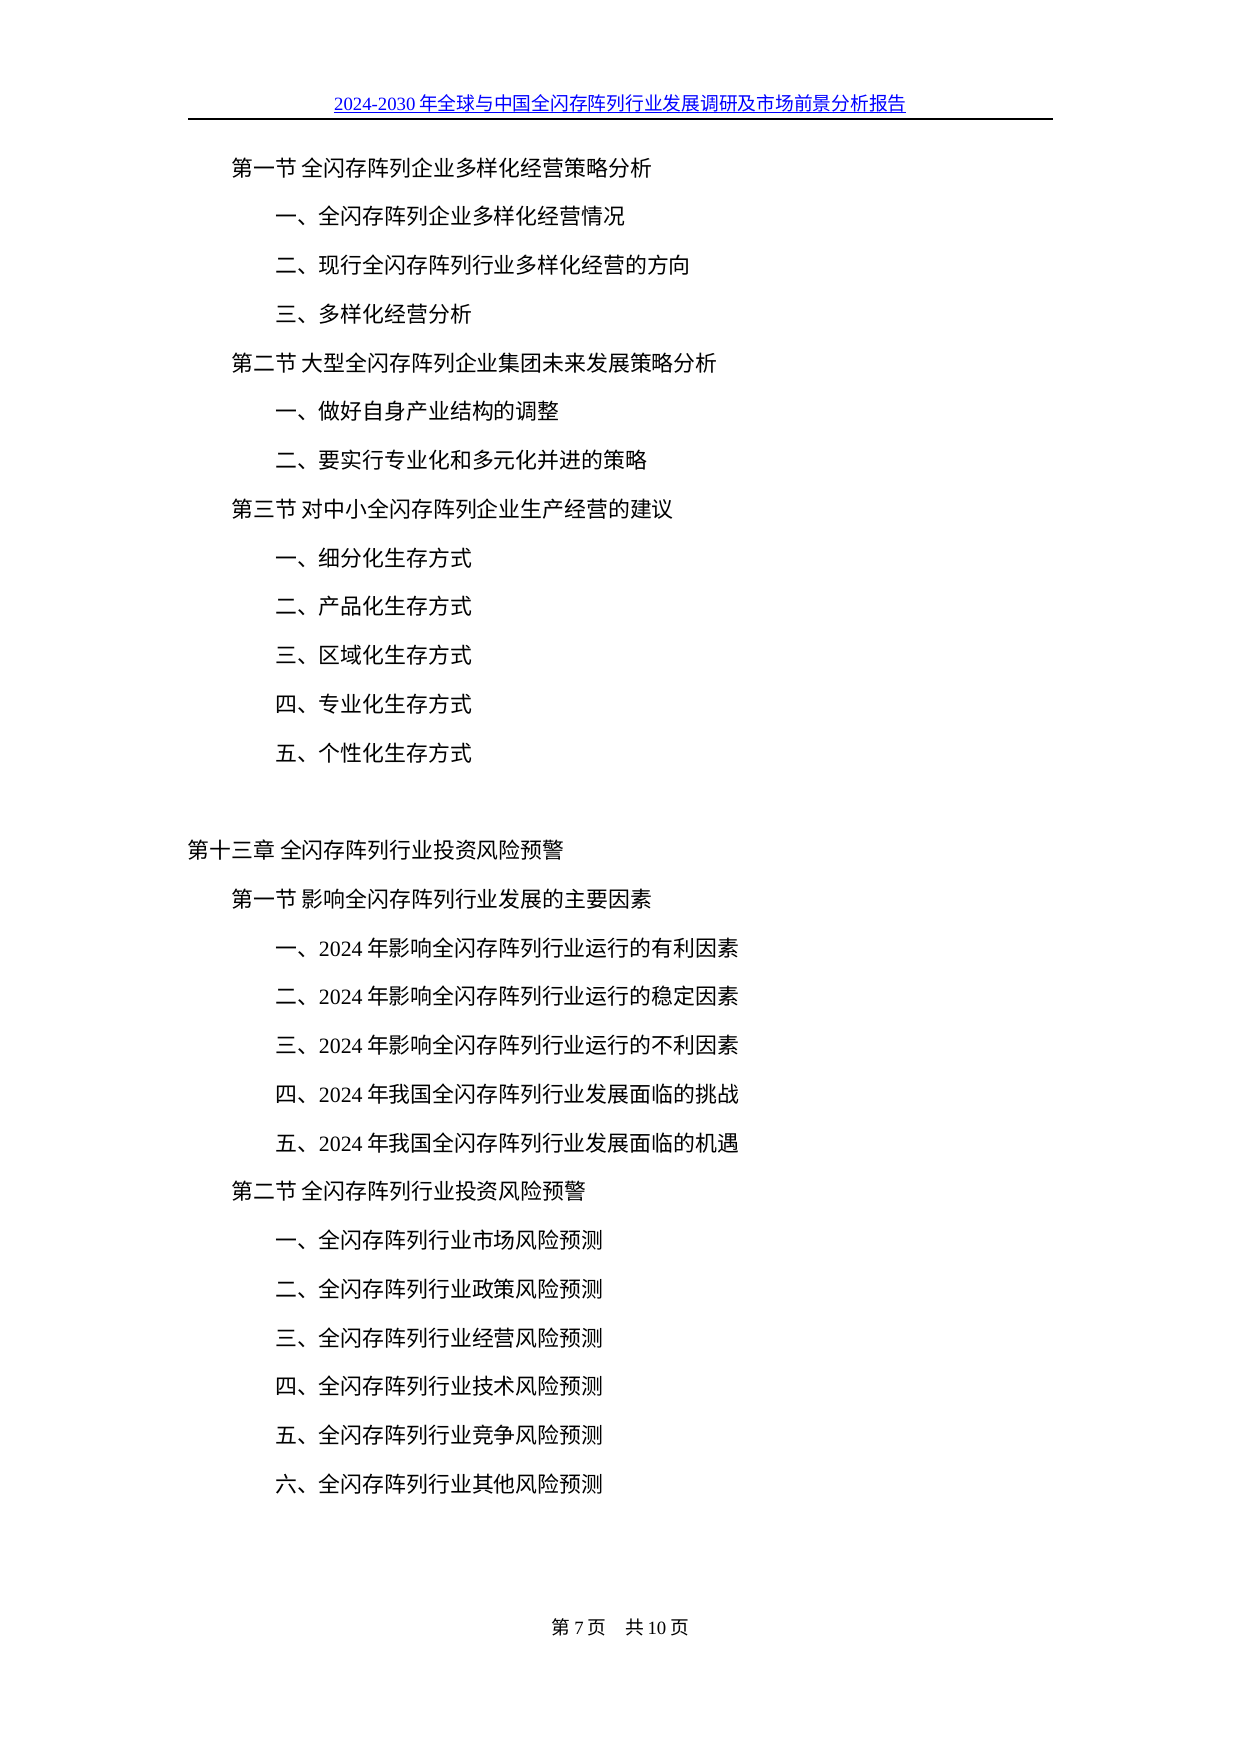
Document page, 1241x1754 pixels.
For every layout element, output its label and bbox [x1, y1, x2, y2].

text [187, 150, 1053, 1499]
